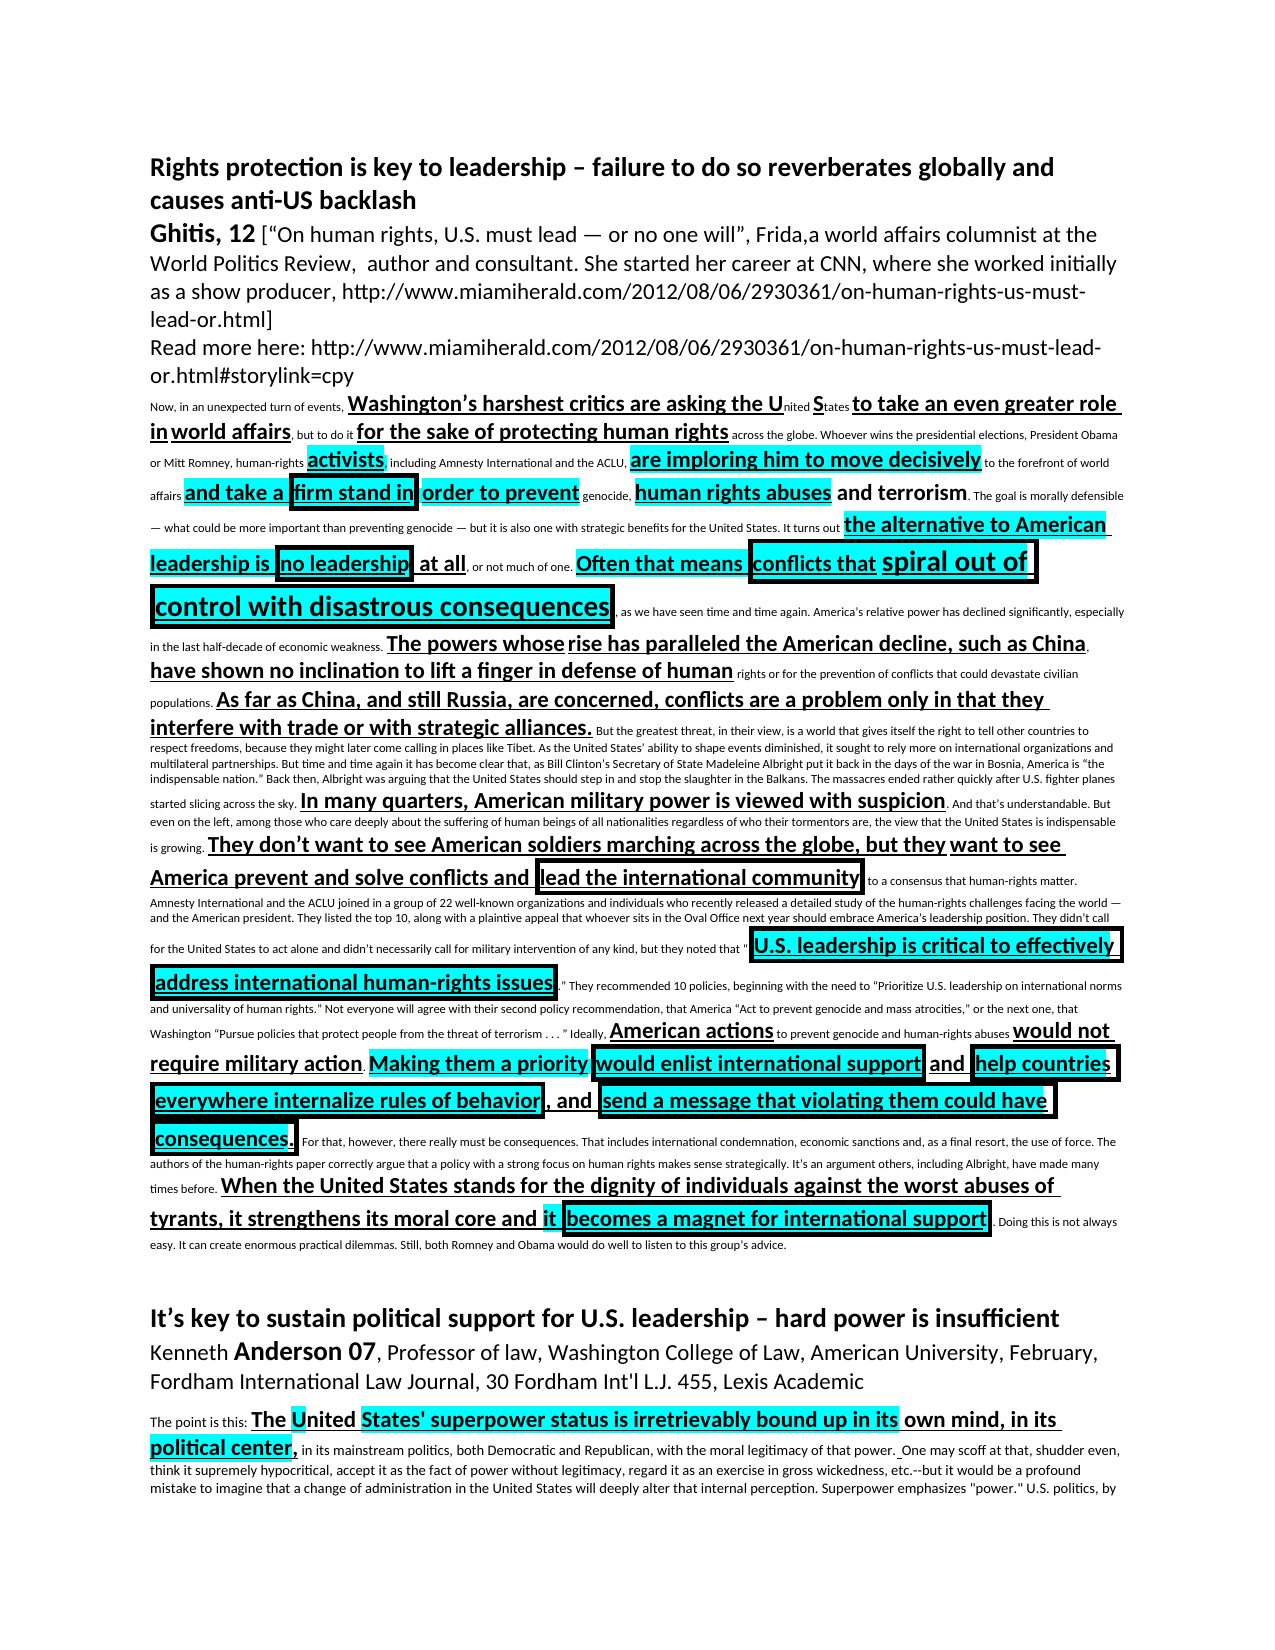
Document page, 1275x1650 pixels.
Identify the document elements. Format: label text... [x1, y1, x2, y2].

text Read more here: http://www.miamiherald.com/2012/08/06/2930361/on-human-rights-us-must-lead-or.html#storylink=cpy [150, 333, 1125, 389]
text Now, in an unexpected turn of events, Washington’s harshest critics are asking the United States to take an even greater role in world affairs, but to do it for the sake of protecting human rights across the globe. Whoever wins the presidential elections, President Obama or Mitt Romney, human-rights activists, including Amnesty International and the ACLU, are imploring him to move decisively to the forefront of world affairs and take a firm stand in order to prevent genocide, human rights abuses and terrorism. The goal is morally defensible — what could be more important than preventing genocide — but it is also one with strategic benefits for the United States. It turns out the alternative to American leadership is no leadership at all, or not much of one. Often that means conflicts that spiral out of control with disastrous consequences, as we have seen time and time again. America’s relative power has declined significantly, especially in the last half-decade of economic weakness. The powers whose rise has paralleled the American decline, such as China, have shown no inclination to lift a finger in defense of human rights or for the prevention of conflicts that could devastate civilian populations. As far as China, and still Russia, are concerned, conflicts are a problem only in that they interfere with trade or with strategic alliances. But the greatest threat, in their view, is a world that gives itself the right to tell other countries to respect freedoms, because they might later come calling in places like Tibet. As the United States’ ability to shape events diminished, it sought to rely more on international organizations and multilateral partnerships. But time and time again it has become clear that, as Bill Clinton’s Secretary of State Madeleine Albright put it back in the days of the war in Bosnia, America is “the indispensable nation.” Back then, Albright was arguing that the United States should step in and stop the slaughter in the Balkans. The massacres ended rather quickly after U.S. fighter planes started slicing across the sky. In many quarters, American military power is viewed with suspicion. And that’s understandable. But even on the left, among those who care deeply about the suffering of human beings of all nationalities regardless of who their tormentors are, the view that the United States is indispensable is growing. They don’t want to see American soldiers marching across the globe, but they want to see America prevent and solve conflicts and lead the international community to a consensus that human-rights matter. Amnesty International and the ACLU joined in a group of 22 well-known organizations and individuals who recently released a detailed study of the human-rights challenges facing the world — and the American president. They listed the top 10, along with a plaintive appeal that whoever sits in the Oval Office next year should embrace America’s leadership position. They didn’t call for the United States to act alone and didn’t necessarily call for military intervention of any kind, but they noted that “U.S. leadership is critical to effectively address international human-rights issues.” They recommended 10 policies, beginning with the need to “Prioritize U.S. leadership on international norms and universality of human rights.” Not everyone will agree with their second policy recommendation, that America “Act to prevent genocide and mass atrocities,” or the next one, that Washington “Pursue policies that protect people from the threat of terrorism . . . ” Ideally, American actions to prevent genocide and human-rights abuses would not require military action. Making them a priority would enlist international support and help countries everywhere internalize rules of behavior, and send a message that violating them could have consequences. For that, however, there really must be consequences. That includes international condemnation, economic sanctions and, as a final resort, the use of force. The authors of the human-rights paper correctly argue that a policy with a strong focus on human rights makes sense strategically. It’s an argument others, including Albright, have made many times before. When the United States stands for the dignity of individuals against the worst abuses of tyrants, it strengthens its moral core and it becomes a magnet for international support. Doing this is not always easy. It can create enormous practical dilemmas. Still, both Romney and Obama would do well to listen to this group’s advice. [150, 389, 1125, 1252]
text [150, 1406, 1125, 1497]
text Ghitis, 12 [“On human rights, U.S. must lead — or no one will”, Frida,a world affairs columnist at the World Politics Review, author and consultant. She started her career at CNN, where she worked initially as a show producer, http://www.miamiherald.com/2012/08/06/2930361/on-human-rights-us-must-lead-or.html] [150, 216, 1125, 333]
subtitle It’s key to sustain political support for U.S. leadership – hard power is insufficient [150, 1301, 1125, 1334]
text Kenneth Anderson 07, Professor of law, Washington College of Law, American University, February, Fordham International Law Journal, 30 Fordham Int'l L.J. 455, Lexis Academic [150, 1334, 1125, 1395]
subtitle Rights protection is key to leadership – failure to do so reverberates globally and causes anti-US backlash [150, 150, 1125, 216]
